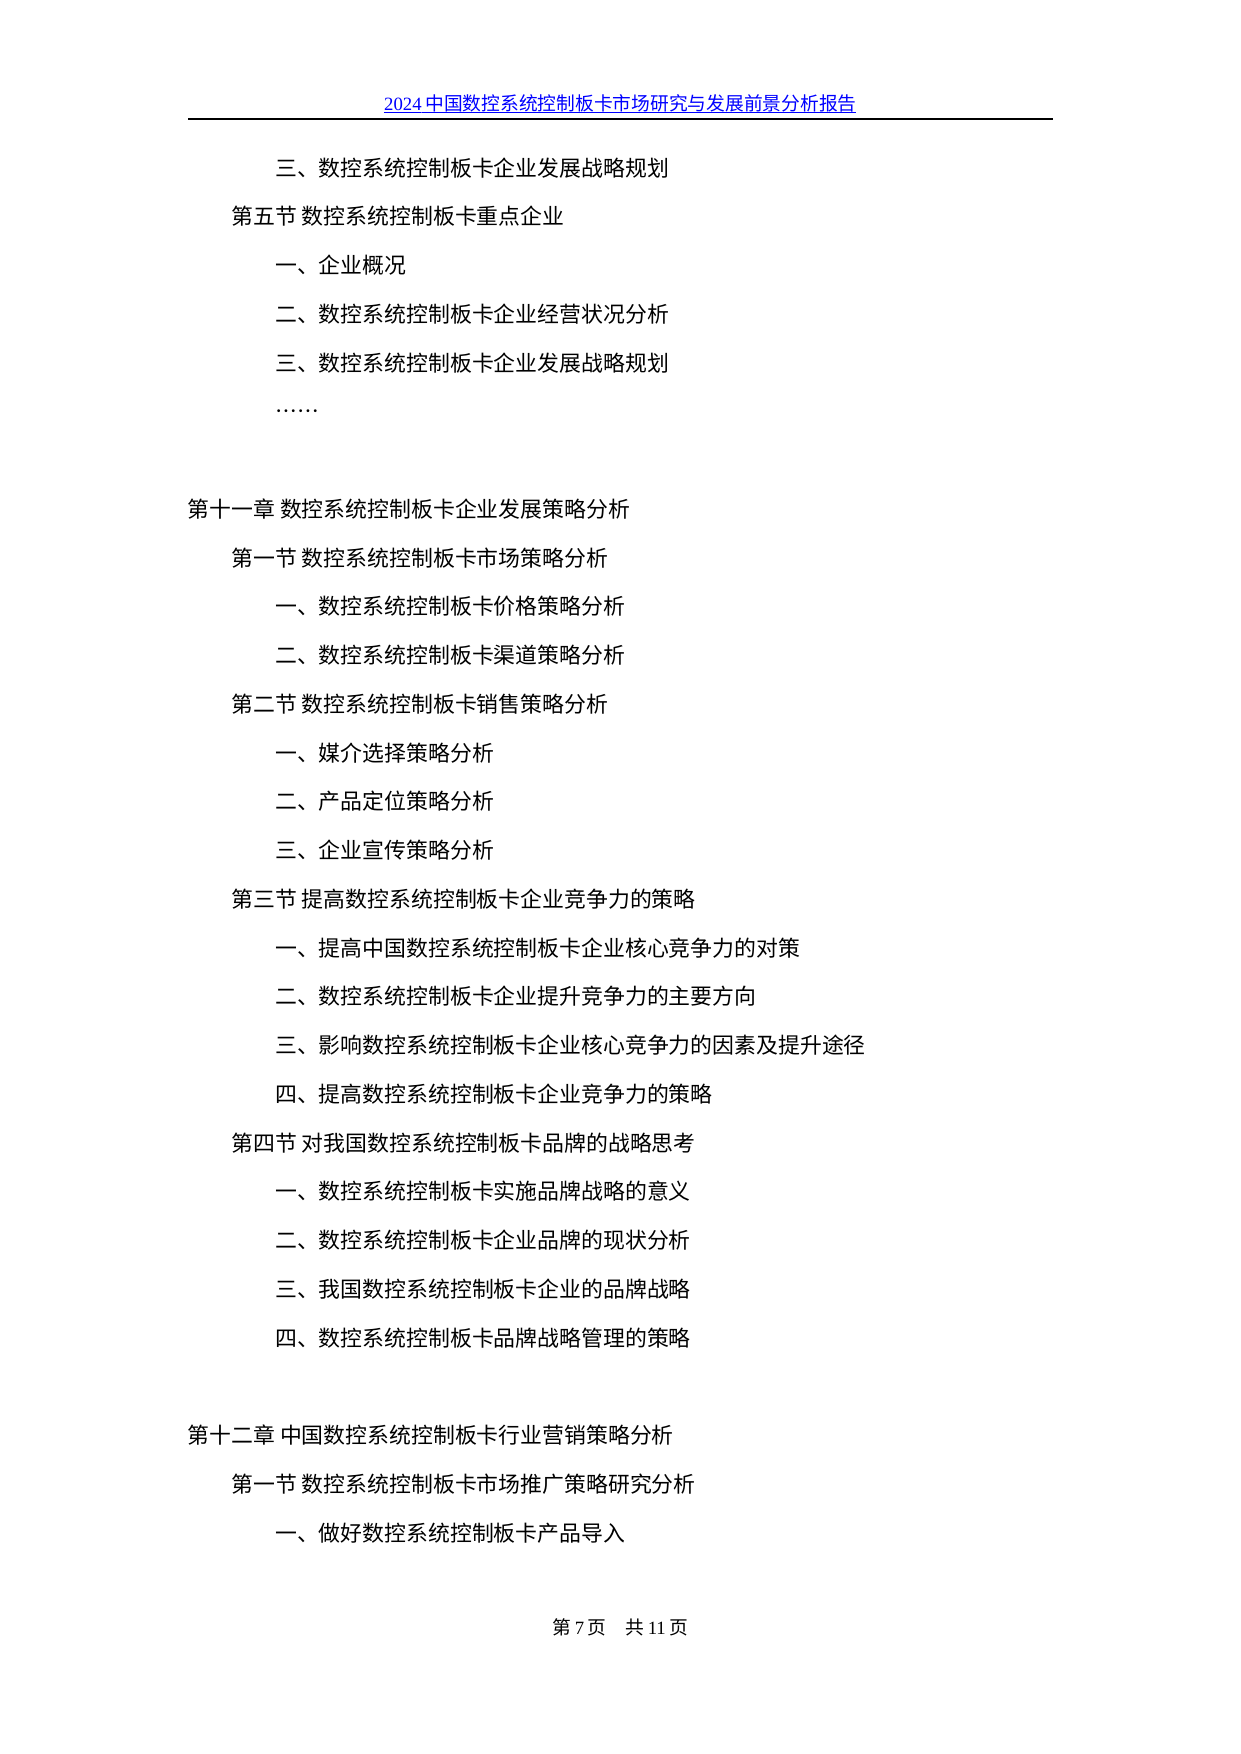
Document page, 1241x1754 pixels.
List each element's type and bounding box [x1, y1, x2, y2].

text [187, 150, 1053, 1548]
